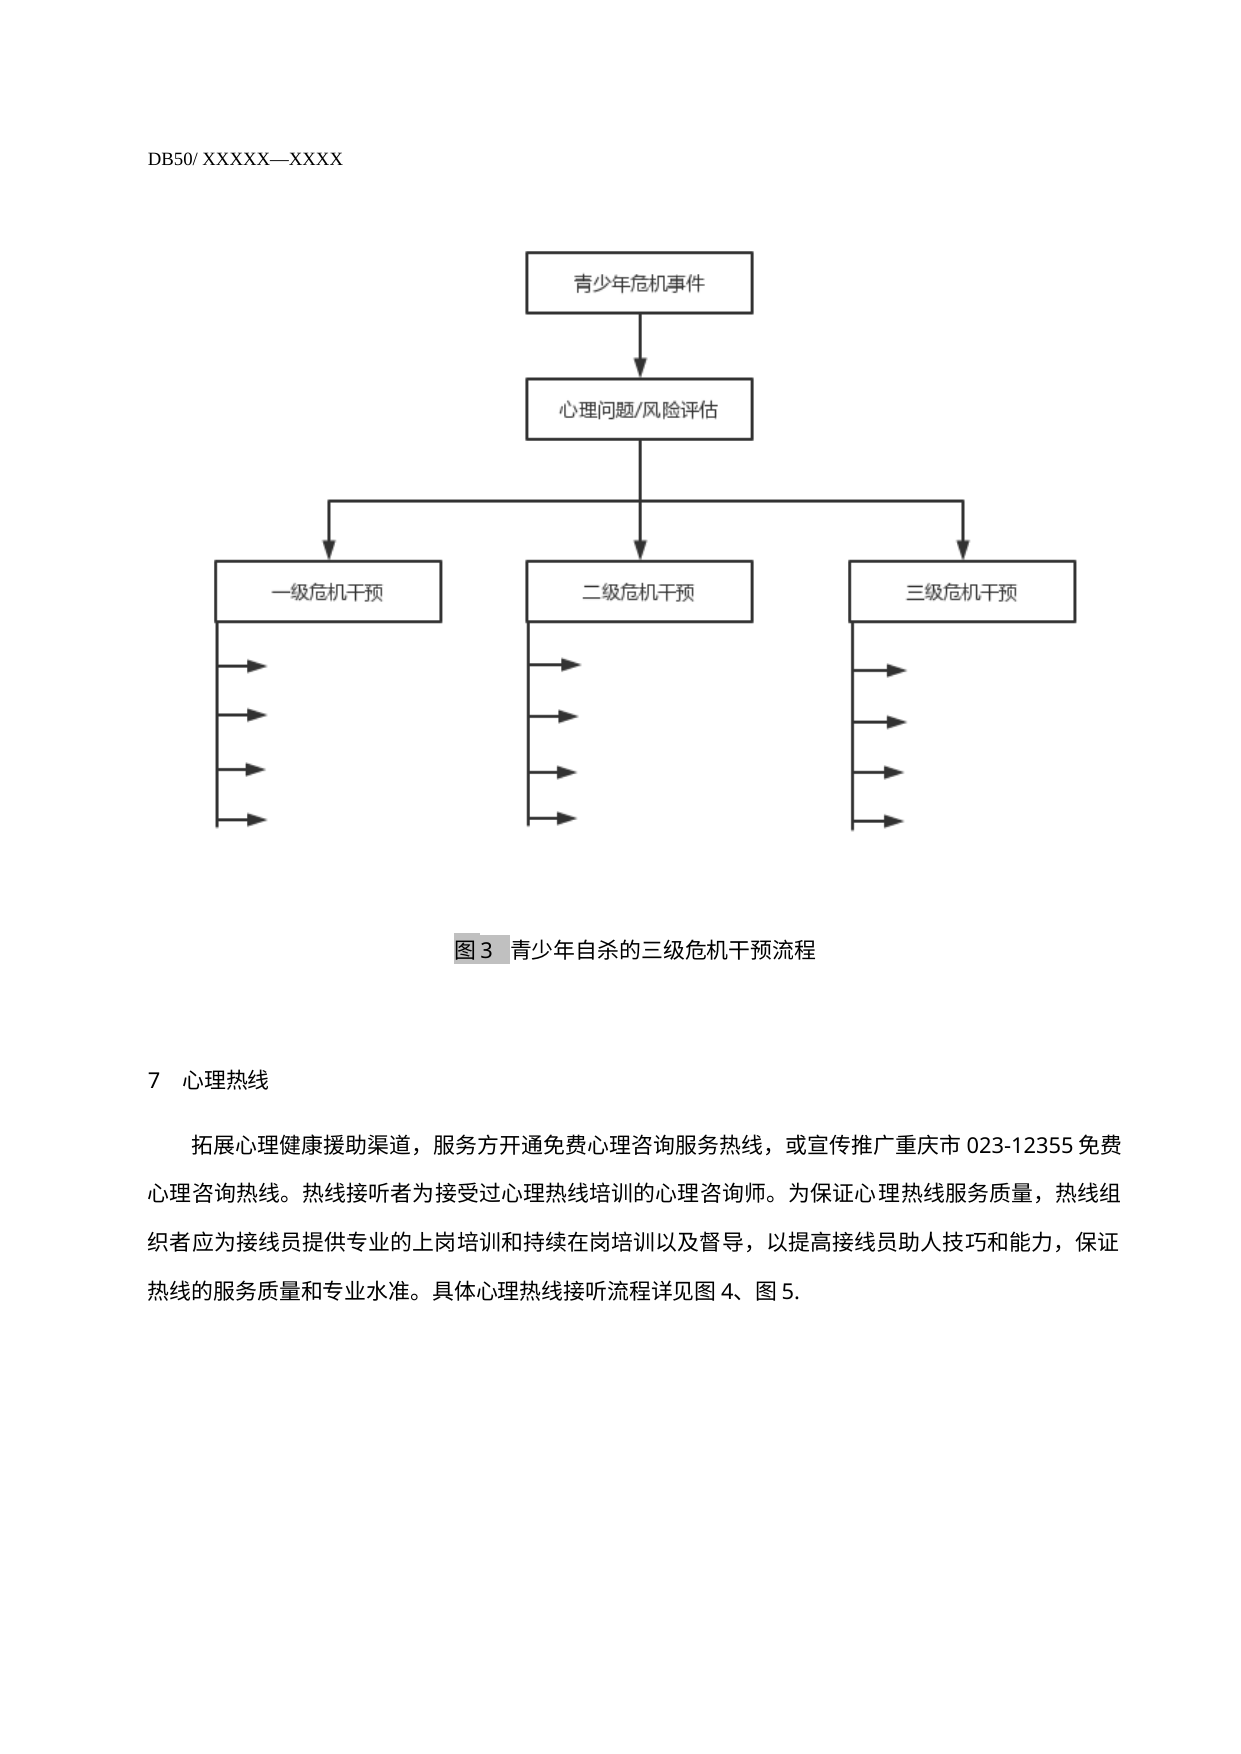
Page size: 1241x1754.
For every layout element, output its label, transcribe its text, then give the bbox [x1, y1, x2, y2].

picture [147, 184, 1121, 876]
text 心理热线 [148, 1062, 1122, 1095]
list 图3 青少年自杀的三级危机干预流程 [148, 932, 1122, 965]
text 拓展心理健康援助渠道，服务方开通免费心理咨询服务热线，或宣传推广重庆市023-12355免费心理咨询热线。热线接听者为接受过心理热线培训的心理咨询师。为保证心理热线服务质量，热线组织者应为接线员提供专业的上岗培训和持续在岗培训以及督导，以提高接线员助人技巧和能力，保证热线的服务质量和专业水准。具体心理热线接听流程详见图4、图5. [148, 1127, 1122, 1306]
